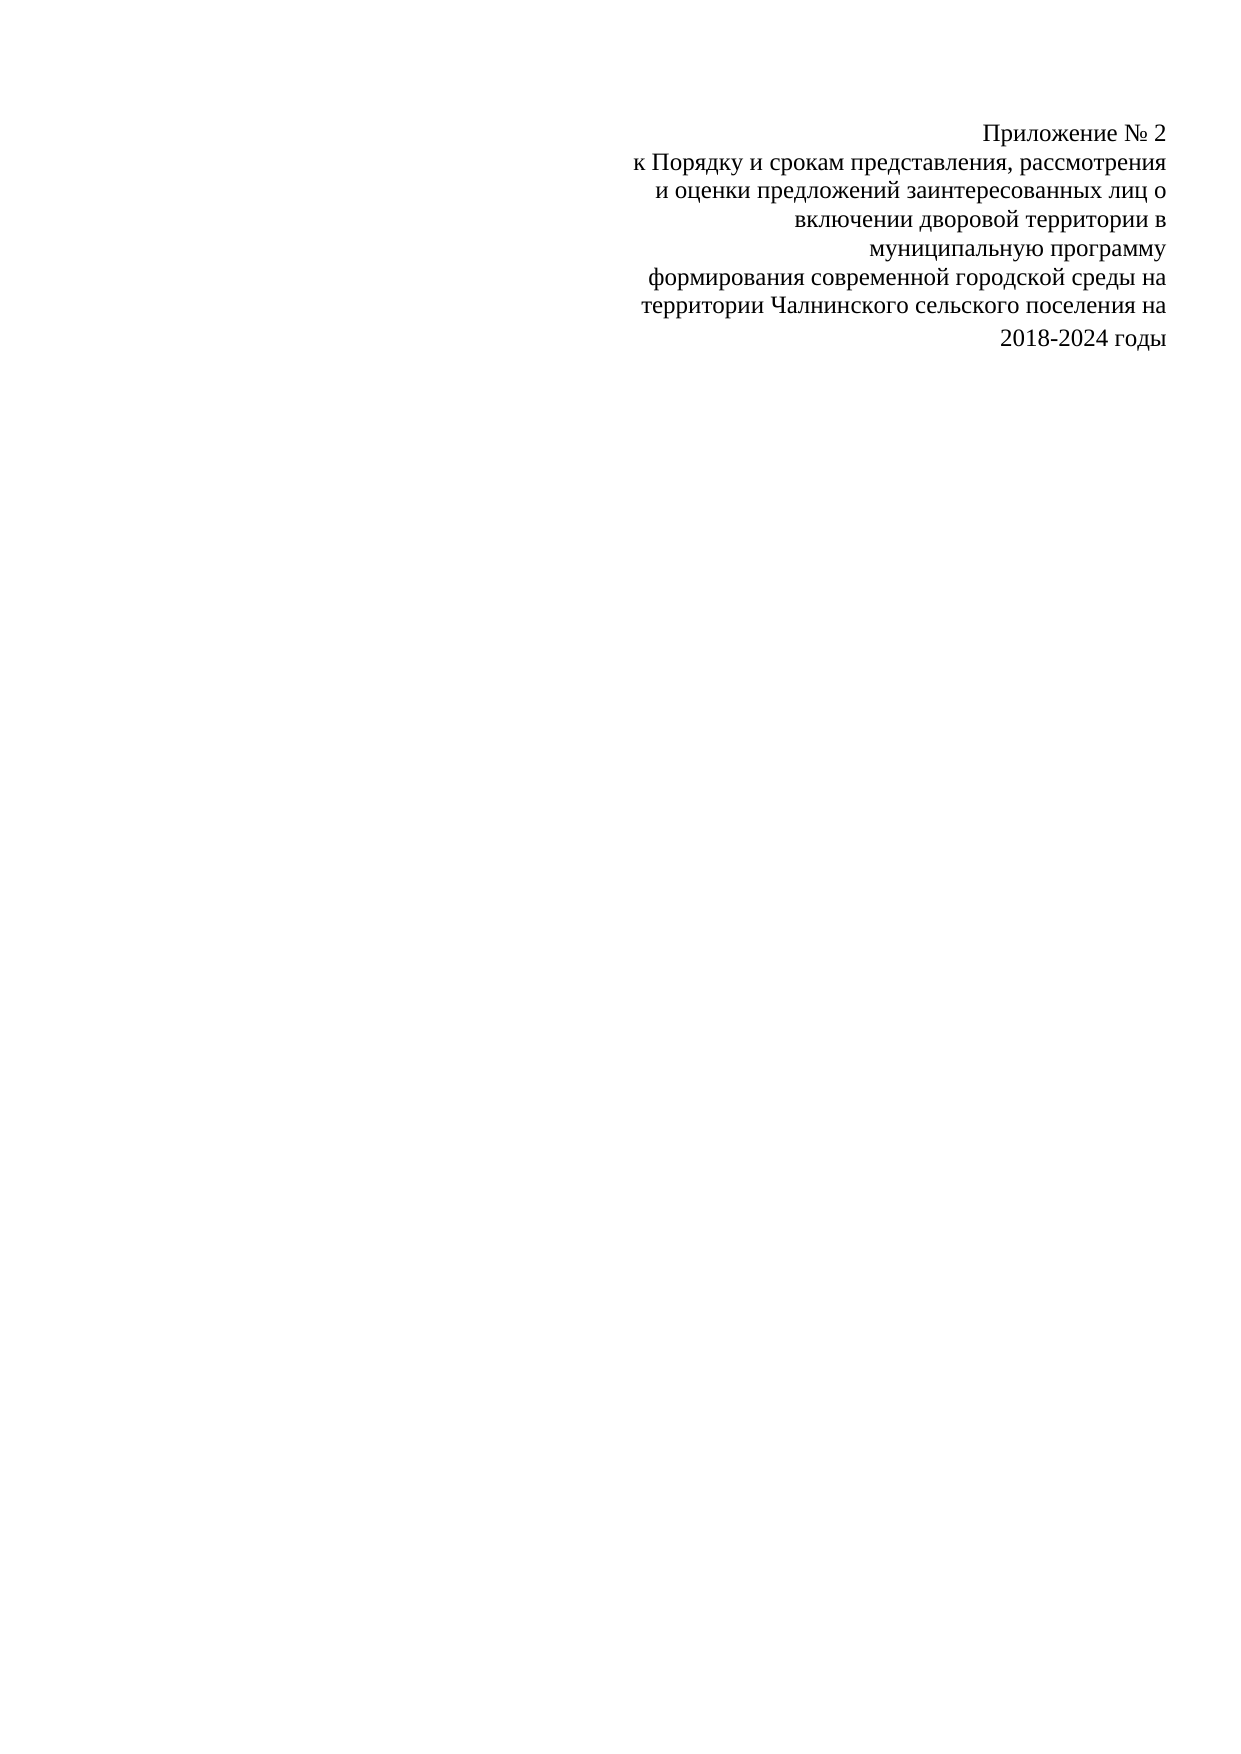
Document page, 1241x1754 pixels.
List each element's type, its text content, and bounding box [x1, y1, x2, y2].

table_header Приложение № 2 к Порядку и срокам представления, рассмотрения и оценки предложений заинтересованных лиц о включении дворовой территории в муниципальную программу формирования современной городской среды на территории Чалнинского сельского поселения на 2018-2024 годы [133, 118, 1178, 353]
